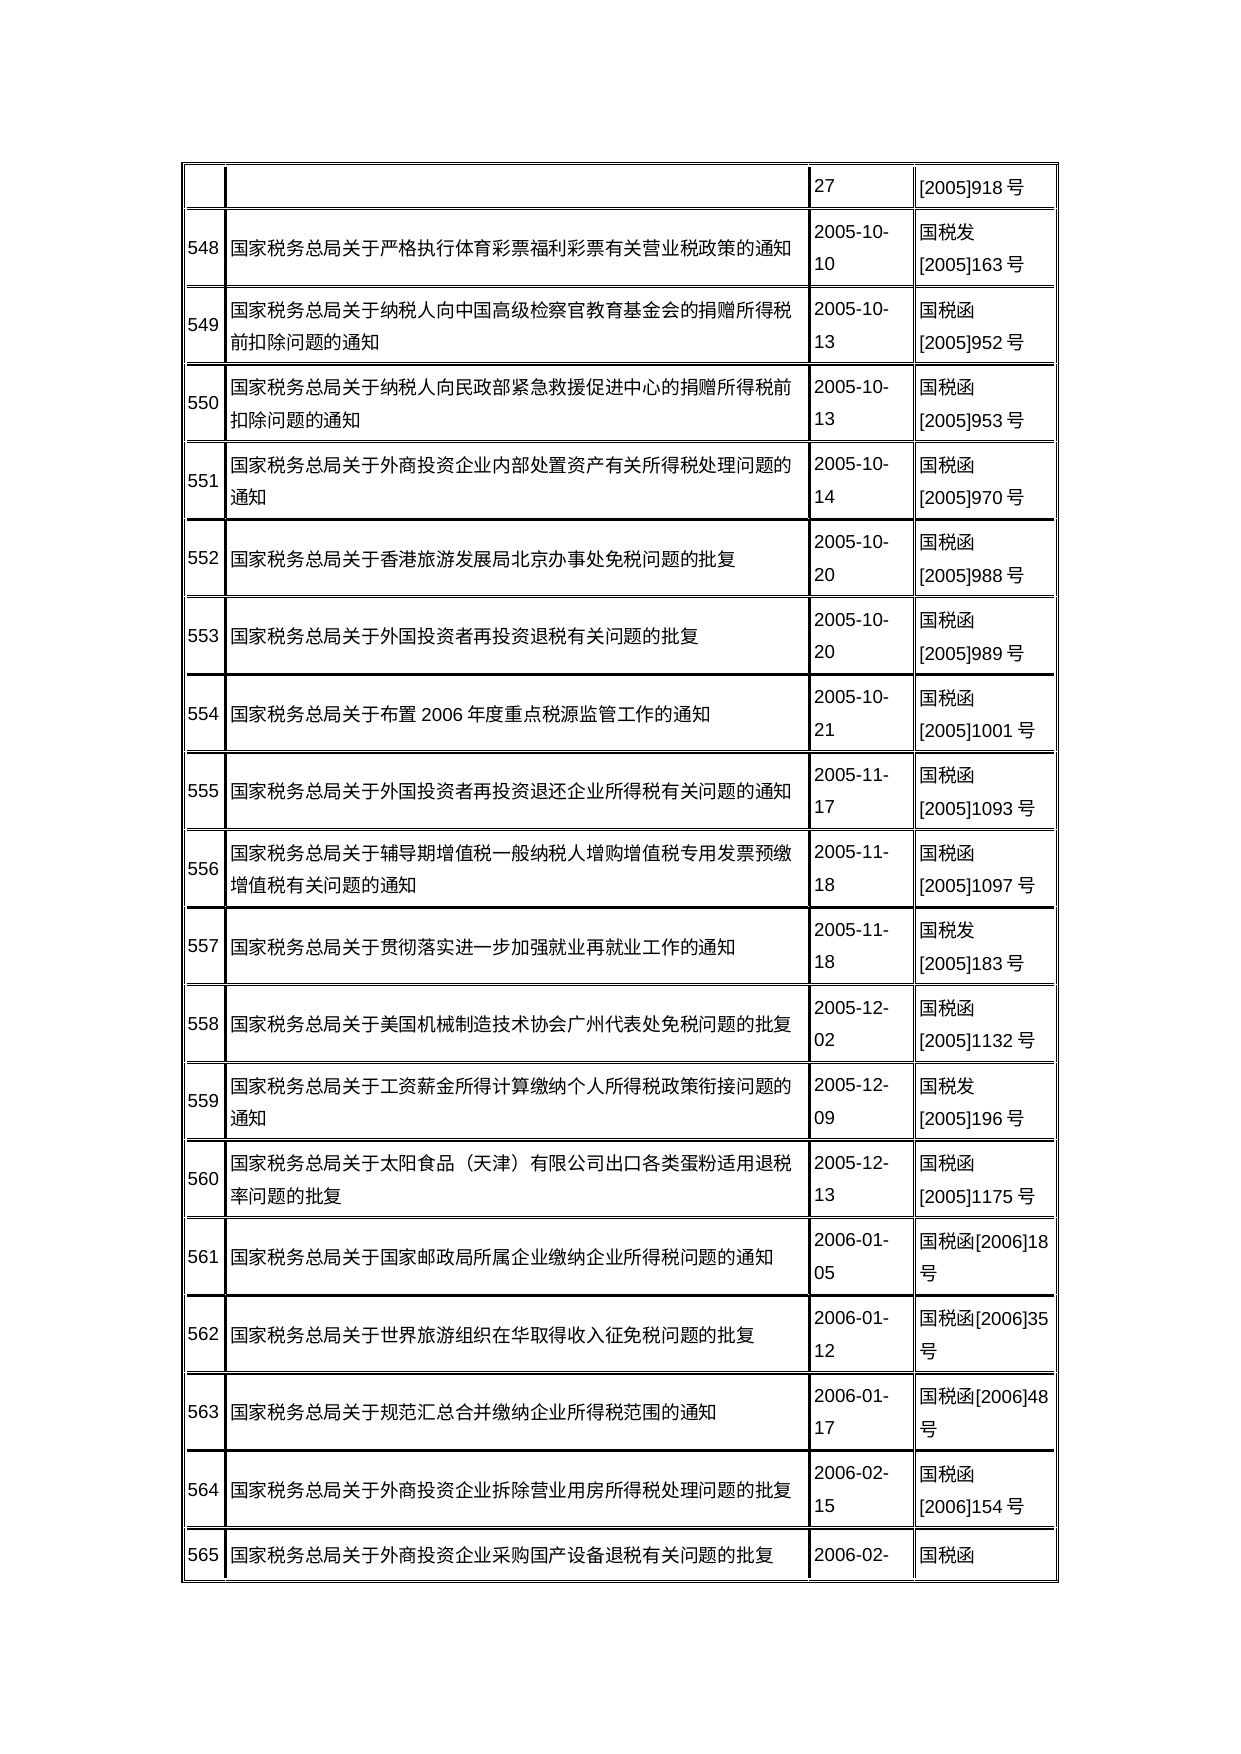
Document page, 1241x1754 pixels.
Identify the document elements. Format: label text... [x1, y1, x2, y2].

table_cell 国家税务总局关于国家邮政局所属企业缴纳企业所得税问题的通知 [227, 1219, 808, 1293]
table_cell 2005-12-09 [811, 1064, 913, 1138]
table_cell 国家税务总局关于外国投资者再投资退还企业所得税有关问题的通知 [227, 754, 808, 828]
table_cell 国家税务总局关于太阳食品（天津）有限公司出口各类蛋粉适用退税率问题的批复 [227, 1142, 808, 1216]
table_cell 557 [183, 906, 224, 983]
table_cell 551 [185, 440, 224, 517]
table_cell 国税函[2005]1175号 [915, 1138, 1057, 1216]
table_cell 2005-11-17 [811, 754, 913, 828]
table_cell 国家税务总局关于世界旅游组织在华取得收入征免税问题的批复 [227, 1297, 808, 1371]
table_cell 2006-02-15 [811, 1452, 913, 1526]
table_cell 2006-02-22 [809, 1530, 914, 1579]
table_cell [225, 163, 809, 207]
table_cell 2005-10-13 [811, 366, 913, 440]
table_cell 552 [183, 518, 224, 595]
table_cell 国家税务总局关于纳税人向中国高级检察官教育基金会的捐赠所得税前扣除问题的通知 [227, 288, 808, 362]
table_cell 2005-10-21 [811, 676, 913, 750]
table_cell 2006-01-05 [811, 1219, 913, 1293]
table_cell 国税函[2005]970号 [916, 440, 1056, 517]
table_cell 国税函[2005]1093号 [915, 750, 1057, 828]
table_cell 558 [185, 983, 224, 1061]
table_cell 562 [183, 1294, 224, 1371]
table_cell 国家税务总局关于规范汇总合并缴纳企业所得税范围的通知 [227, 1375, 808, 1449]
table_cell 国家税务总局关于美国机械制造技术协会广州代表处免税问题的批复 [227, 986, 808, 1061]
table_cell 国税函[2006]154号 [916, 1449, 1056, 1526]
table_cell 国家税务总局关于工资薪金所得计算缴纳个人所得税政策衔接问题的通知 [227, 1064, 808, 1138]
table_cell 2005-12-02 [811, 986, 913, 1061]
table_cell 国家税务总局关于严格执行体育彩票福利彩票有关营业税政策的通知 [227, 210, 808, 285]
table_cell 国税发[2005]196号 [916, 1061, 1056, 1138]
table_cell 548 [185, 207, 224, 285]
table_cell 563 [185, 1371, 224, 1449]
table_cell 国税函[2005]1132号 [916, 983, 1056, 1061]
table_cell 国税函[2005]1097号 [916, 828, 1056, 906]
table_cell 561 [185, 1216, 224, 1293]
table_cell 国税发[2005]183号 [916, 906, 1057, 983]
table_cell 2005-10-10 [811, 210, 913, 285]
table_cell 555 [183, 750, 225, 828]
table_cell 国家税务总局关于外国投资者再投资退税有关问题的批复 [227, 598, 808, 673]
table_cell 2005-10-20 [811, 521, 913, 595]
table_cell 2005-11-18 [811, 831, 913, 906]
table_cell 2005-12-13 [811, 1142, 913, 1216]
table_cell 560 [183, 1138, 225, 1216]
table_cell 国家税务总局关于香港旅游发展局北京办事处免税问题的批复 [227, 521, 808, 595]
table_cell 556 [185, 828, 224, 906]
table_cell 国税函[2006]203号 [915, 1526, 1057, 1579]
table_cell 2006-01-17 [811, 1375, 913, 1449]
table_cell 国税函[2006]18号 [916, 1216, 1056, 1293]
table_cell 549 [185, 285, 224, 362]
table_cell 国税函[2005]989号 [916, 595, 1056, 673]
table_cell 国税函[2006]35号 [916, 1294, 1057, 1371]
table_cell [225, 1530, 809, 1579]
table_cell 国家税务总局关于外商投资企业拆除营业用房所得税处理问题的批复 [227, 1452, 808, 1526]
table_cell 564 [185, 1449, 224, 1526]
table_cell 559 [185, 1061, 224, 1138]
table_cell 550 [185, 362, 224, 440]
table_cell 2005-10-13 [811, 288, 913, 362]
table_cell 国税函[2006]48号 [916, 1371, 1056, 1449]
table_cell 国家税务总局关于纳税人向民政部紧急救援促进中心的捐赠所得税前扣除问题的通知 [227, 366, 808, 440]
table_cell 国税函[2005]952号 [916, 285, 1056, 362]
table_cell 国税函[2005]918号 [915, 165, 1056, 207]
table_cell 2005-11-18 [811, 909, 913, 983]
table_cell 2006-01-12 [811, 1297, 913, 1371]
table_cell 2005-09-27 [809, 165, 914, 207]
table_cell 547 [185, 165, 225, 207]
table_cell 565 [183, 1526, 225, 1579]
table_cell 2005-10-20 [811, 598, 913, 673]
table_cell 国家税务总局关于外商投资企业内部处置资产有关所得税处理问题的通知 [227, 443, 808, 517]
table_cell 国税函[2005]953号 [916, 362, 1056, 440]
table_cell 554 [185, 673, 224, 750]
table_cell 国税发[2005]163号 [916, 207, 1056, 285]
table_cell 国家税务总局关于辅导期增值税一般纳税人增购增值税专用发票预缴增值税有关问题的通知 [227, 831, 808, 906]
table_cell 国税函[2005]988号 [916, 518, 1057, 595]
table_cell 2005-10-14 [811, 443, 913, 517]
table_cell 国税函[2005]1001号 [916, 673, 1056, 750]
table_cell 国家税务总局关于贯彻落实进一步加强就业再就业工作的通知 [227, 909, 808, 983]
table_cell 553 [185, 595, 224, 673]
table_cell 国家税务总局关于布置2006年度重点税源监管工作的通知 [227, 676, 808, 750]
